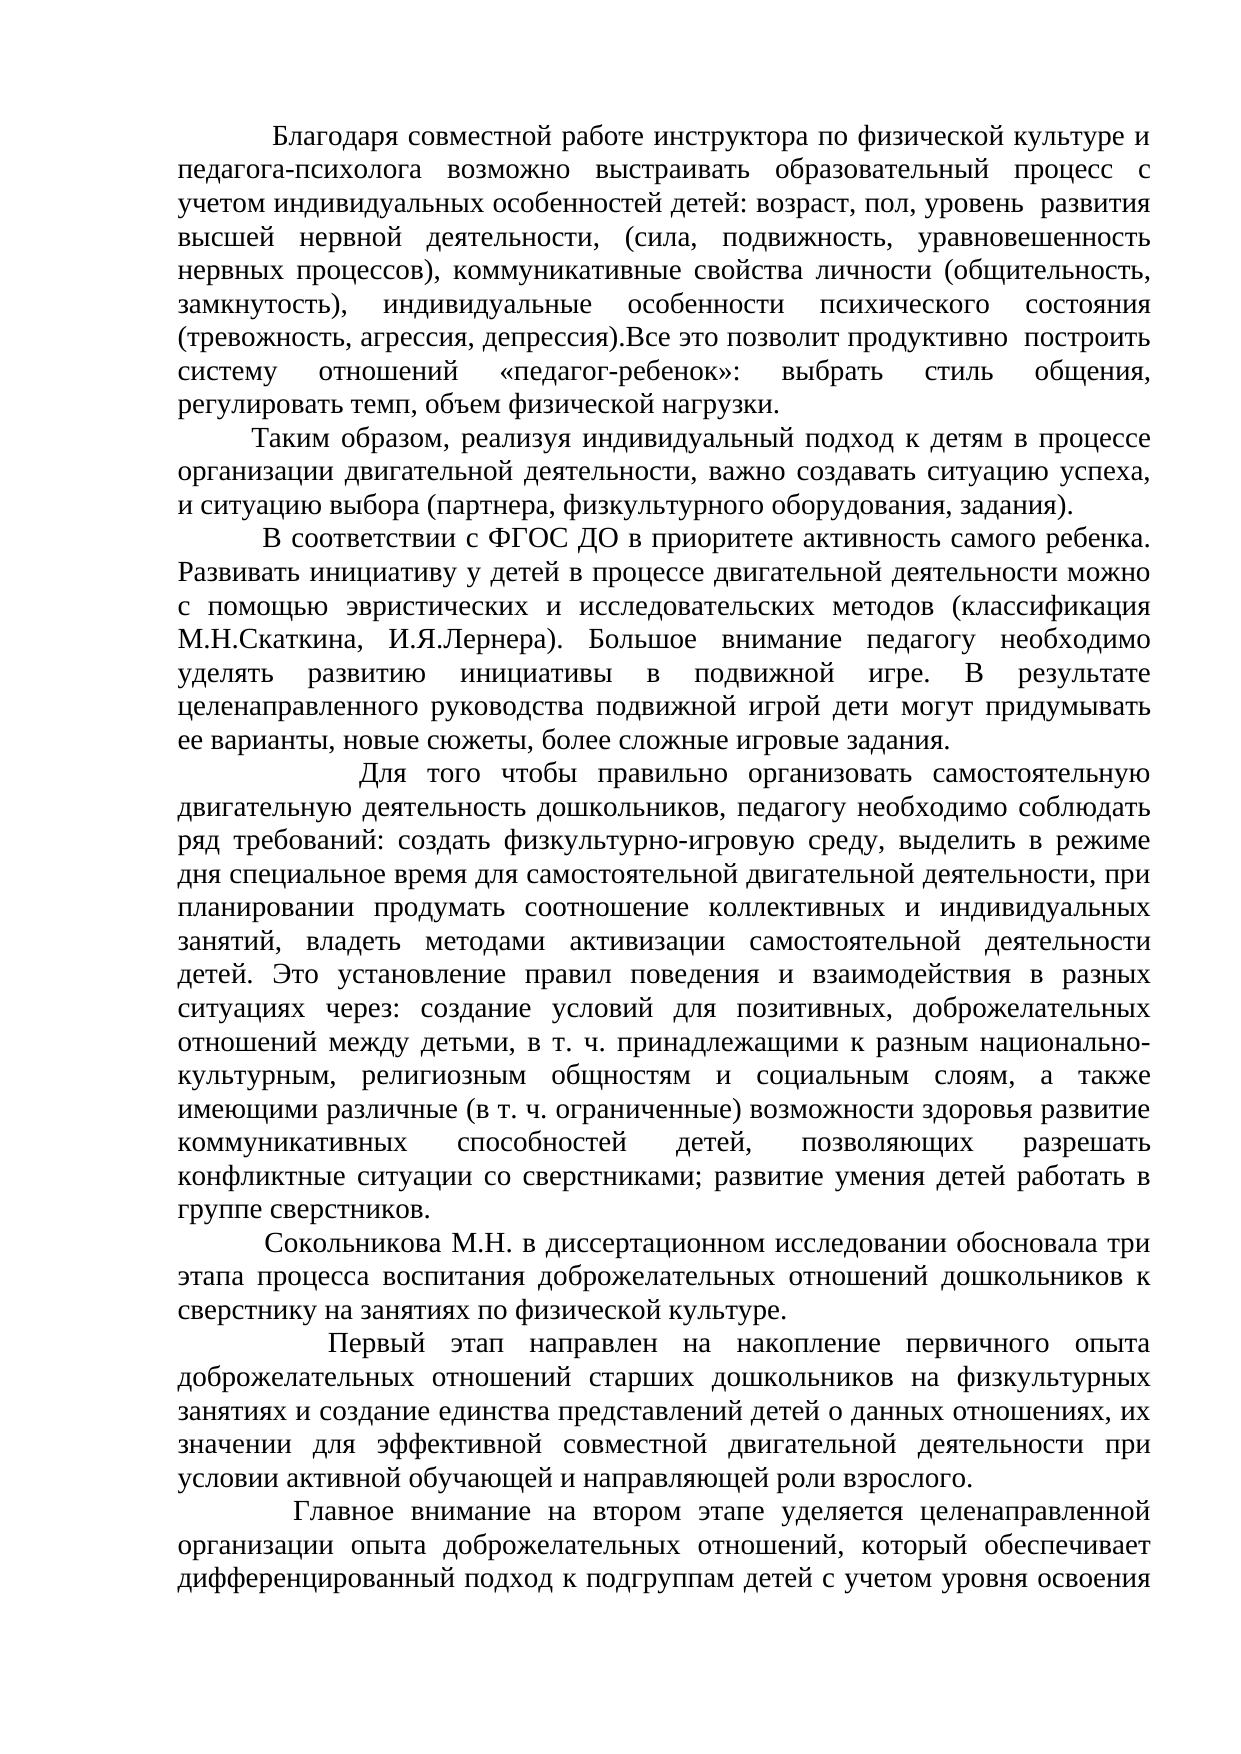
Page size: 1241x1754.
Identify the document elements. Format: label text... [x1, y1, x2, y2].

text Сокольникова М.Н. в диссертационном исследовании обосновала три этапа процесса воспитания доброжелательных отношений дошкольников к сверстнику на занятиях по физической культуре. [177, 1225, 1152, 1326]
text Благодаря совместной работе инструктора по физической культуре и педагога-психолога возможно выстраивать образовательный процесс с учетом индивидуальных особенностей детей: возраст, пол, уровень развития высшей нервной деятельности, (сила, подвижность, уравновешенность нервных процессов), коммуникативные свойства личности (общительность, замкнутость), индивидуальные особенности психического состояния (тревожность, агрессия, депрессия).Все это позволит продуктивно построить систему отношений «педагог-ребенок»: выбрать стиль общения, регулировать темп, объем физической нагрузки. [177, 118, 1152, 420]
text В соответствии с ФГОС ДО в приоритете активность самого ребенка. Развивать инициативу у детей в процессе двигательной деятельности можно с помощью эвристических и исследовательских методов (классификация М.Н.Скаткина, И.Я.Лернера). Большое внимание педагогу необходимо уделять развитию инициативы в подвижной игре. В результате целенаправленного руководства подвижной игрой дети могут придумывать ее варианты, новые сюжеты, более сложные игровые задания. [177, 521, 1152, 755]
text Для того чтобы правильно организовать самостоятельную двигательную деятельность дошкольников, педагогу необходимо соблюдать ряд требований: создать физкультурно-игровую среду, выделить в режиме дня специальное время для самостоятельной двигательной деятельности, при планировании продумать соотношение коллективных и индивидуальных занятий, владеть методами активизации самостоятельной деятельности детей. Это установление правил поведения и взаимодействия в разных ситуациях через: создание условий для позитивных, доброжелательных отношений между детьми, в т. ч. принадлежащими к разным национально-культурным, религиозным общностям и социальным слоям, а также имеющими различные (в т. ч. ограниченные) возможности здоровья развитие коммуникативных способностей детей, позволяющих разрешать конфликтные ситуации со сверстниками; развитие умения детей работать в группе сверстников. [177, 755, 1152, 1225]
text Таким образом, реализуя индивидуальный подход к детям в процессе организации двигательной деятельности, важно создавать ситуацию успеха, и ситуацию выбора (партнера, физкультурного оборудования, задания). [177, 420, 1152, 521]
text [177, 1493, 1152, 1594]
text Первый этап направлен на накопление первичного опыта доброжелательных отношений старших дошкольников на физкультурных занятиях и создание единства представлений детей о данных отношениях, их значении для эффективной совместной двигательной деятельности при условии активной обучающей и направляющей роли взрослого. [177, 1326, 1152, 1493]
